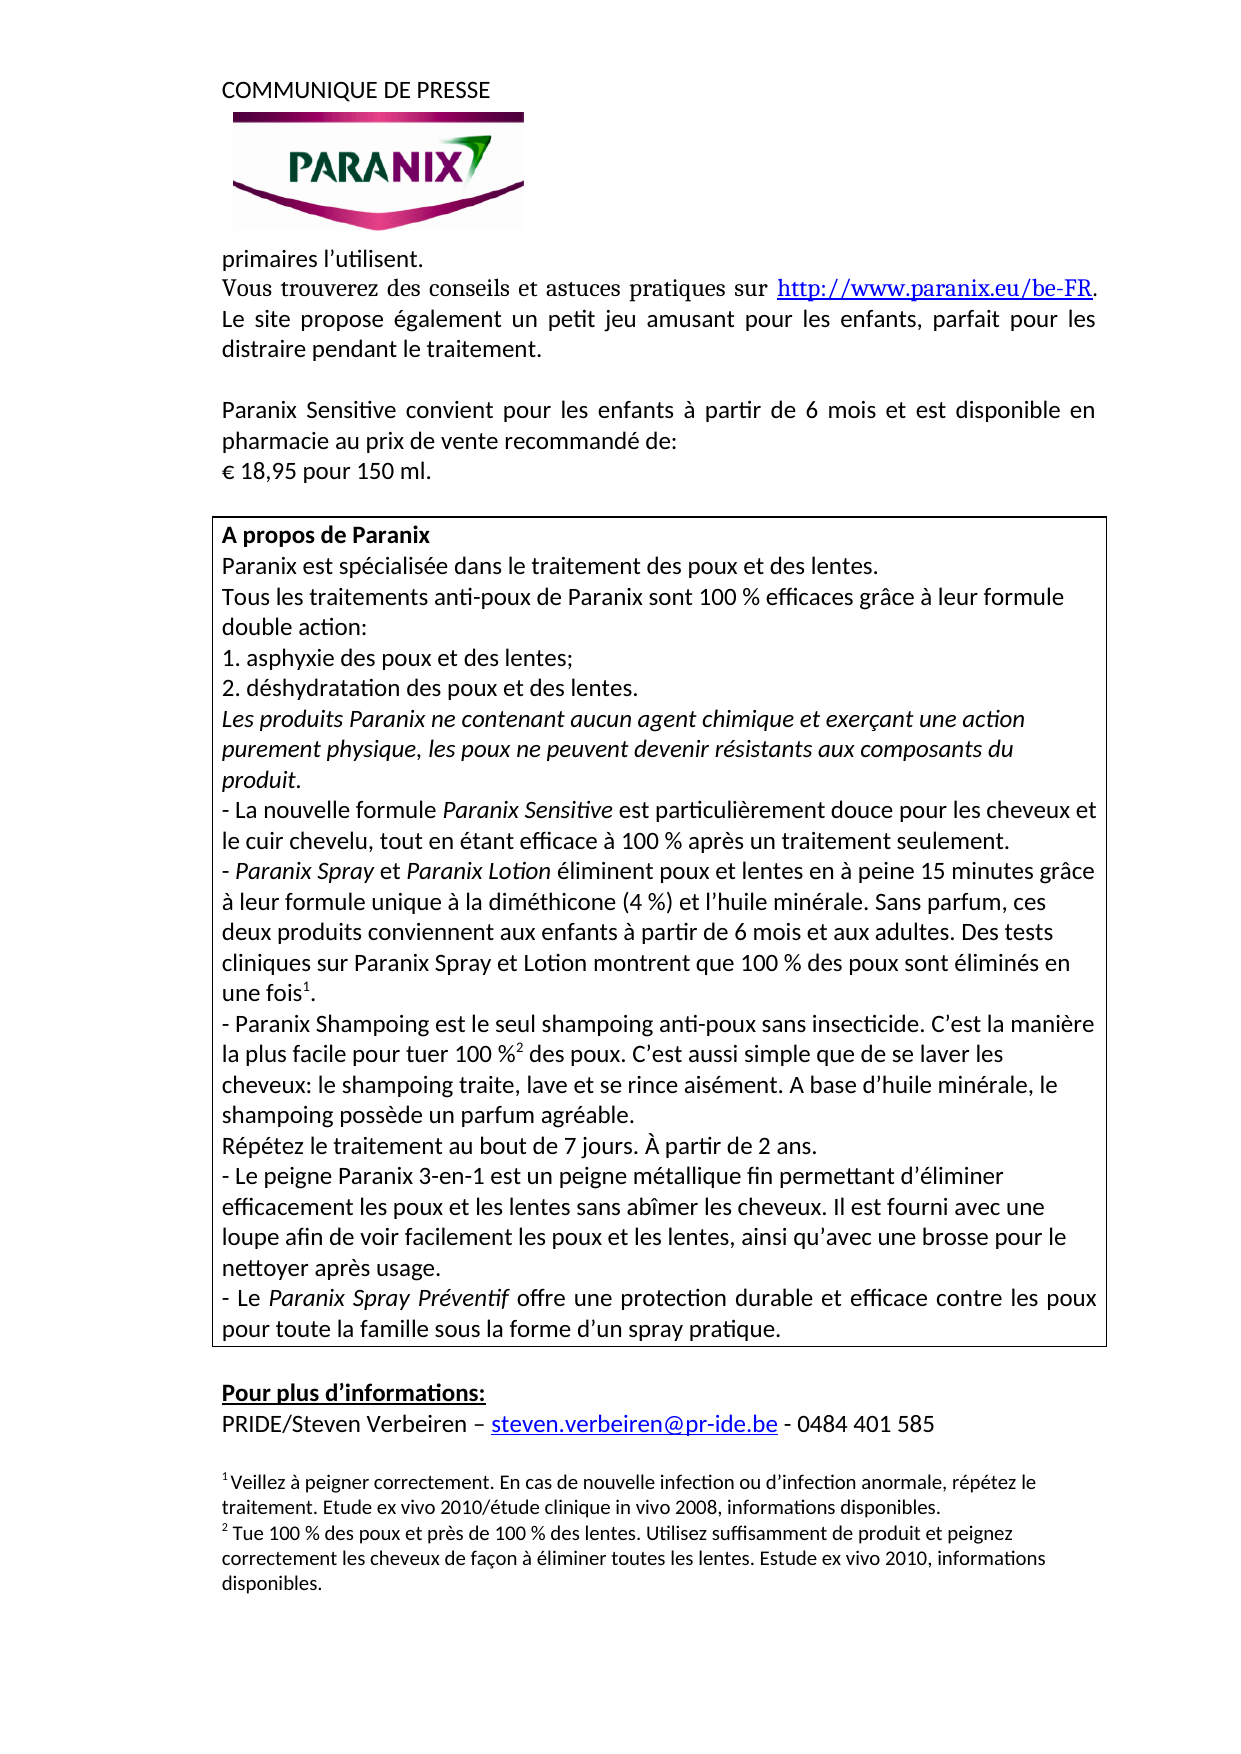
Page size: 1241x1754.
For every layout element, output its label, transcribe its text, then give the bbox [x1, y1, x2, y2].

text PRIDE/Steven Verbeiren – steven.verbeiren@pr-ide.be - 0484 401 585 [222, 1408, 1097, 1438]
text - Paranix Shampoing est le seul shampoing anti-poux sans insecticide. C’est la manière la plus facile pour tuer 100 %2 des poux. C’est aussi simple que de se laver les cheveux: le shampoing traite, lave et se rince aisément. A base d’huile minérale, le shampoing possède un parfum agréable. [222, 1008, 1097, 1130]
text Paranix Sensitive convient pour les enfants à partir de 6 mois et est disponible en pharmacie au prix de vente recommandé de: [222, 394, 1097, 455]
picture [221, 104, 538, 238]
text - La nouvelle formule Paranix Sensitive est particulièrement douce pour les cheveux et le cuir chevelu, tout en étant efficace à 100 % après un traitement seulement. [222, 794, 1097, 855]
text 2. déshydratation des poux et des lentes. [222, 672, 1097, 703]
text - Paranix Spray et Paranix Lotion éliminent poux et lentes en à peine 15 minutes grâce à leur formule unique à la diméthicone (4 %) et l’huile minérale. Sans parfum, ces deux produits conviennent aux enfants à partir de 6 mois et aux adultes. Des tests cliniques sur Paranix Spray et Lotion montrent que 100 % des poux sont éliminés en une fois1. [222, 855, 1097, 1008]
text 1 Veillez à peigner correctement. En cas de nouvelle infection ou d’infection anormale, répétez le traitement. Etude ex vivo 2010/étude clinique in vivo 2008, informations disponibles. [222, 1469, 1097, 1520]
text Répétez le traitement au bout de 7 jours. À partir de 2 ans. [222, 1130, 1097, 1161]
text 2 Tue 100 % des poux et près de 100 % des lentes. Utilisez suffisamment de produit et peignez correctement les cheveux de façon à éliminer toutes les lentes. Estude ex vivo 2010, informations disponibles. [222, 1520, 1097, 1596]
text - Le Paranix Spray Préventif offre une protection durable et efficace contre les poux pour toute la famille sous la forme d’un spray pratique. [213, 1279, 1106, 1346]
text Paranix est spécialisée dans le traitement des poux et des lentes. [222, 550, 1097, 581]
text Les produits Paranix ne contenant aucun agent chimique et exerçant une action purement physique, les poux ne peuvent devenir résistants aux composants du produit. [222, 703, 1097, 794]
text € 18,95 pour 150 ml. [222, 455, 1097, 486]
text 1. asphyxie des poux et des lentes; [222, 642, 1097, 672]
text Vous trouverez des conseils et astuces pratiques sur http://www.paranix.eu/be-FR. Le site propose également un petit jeu amusant pour les enfants, parfait pour les distraire pendant le traitement. [222, 274, 1097, 364]
text Pour plus d’informations: [222, 1377, 1097, 1408]
text A propos de Paranix [213, 518, 1106, 550]
text - Le peigne Paranix 3-en-1 est un peigne métallique fin permettant d’éliminer efficacement les poux et les lentes sans abîmer les cheveux. Il est fourni avec une loupe afin de voir facilement les poux et les lentes, ainsi qu’avec une brosse pour le nettoyer après usage. [222, 1161, 1097, 1279]
text Tous les traitements anti-poux de Paranix sont 100 % efficaces grâce à leur formule double action: [222, 581, 1097, 642]
